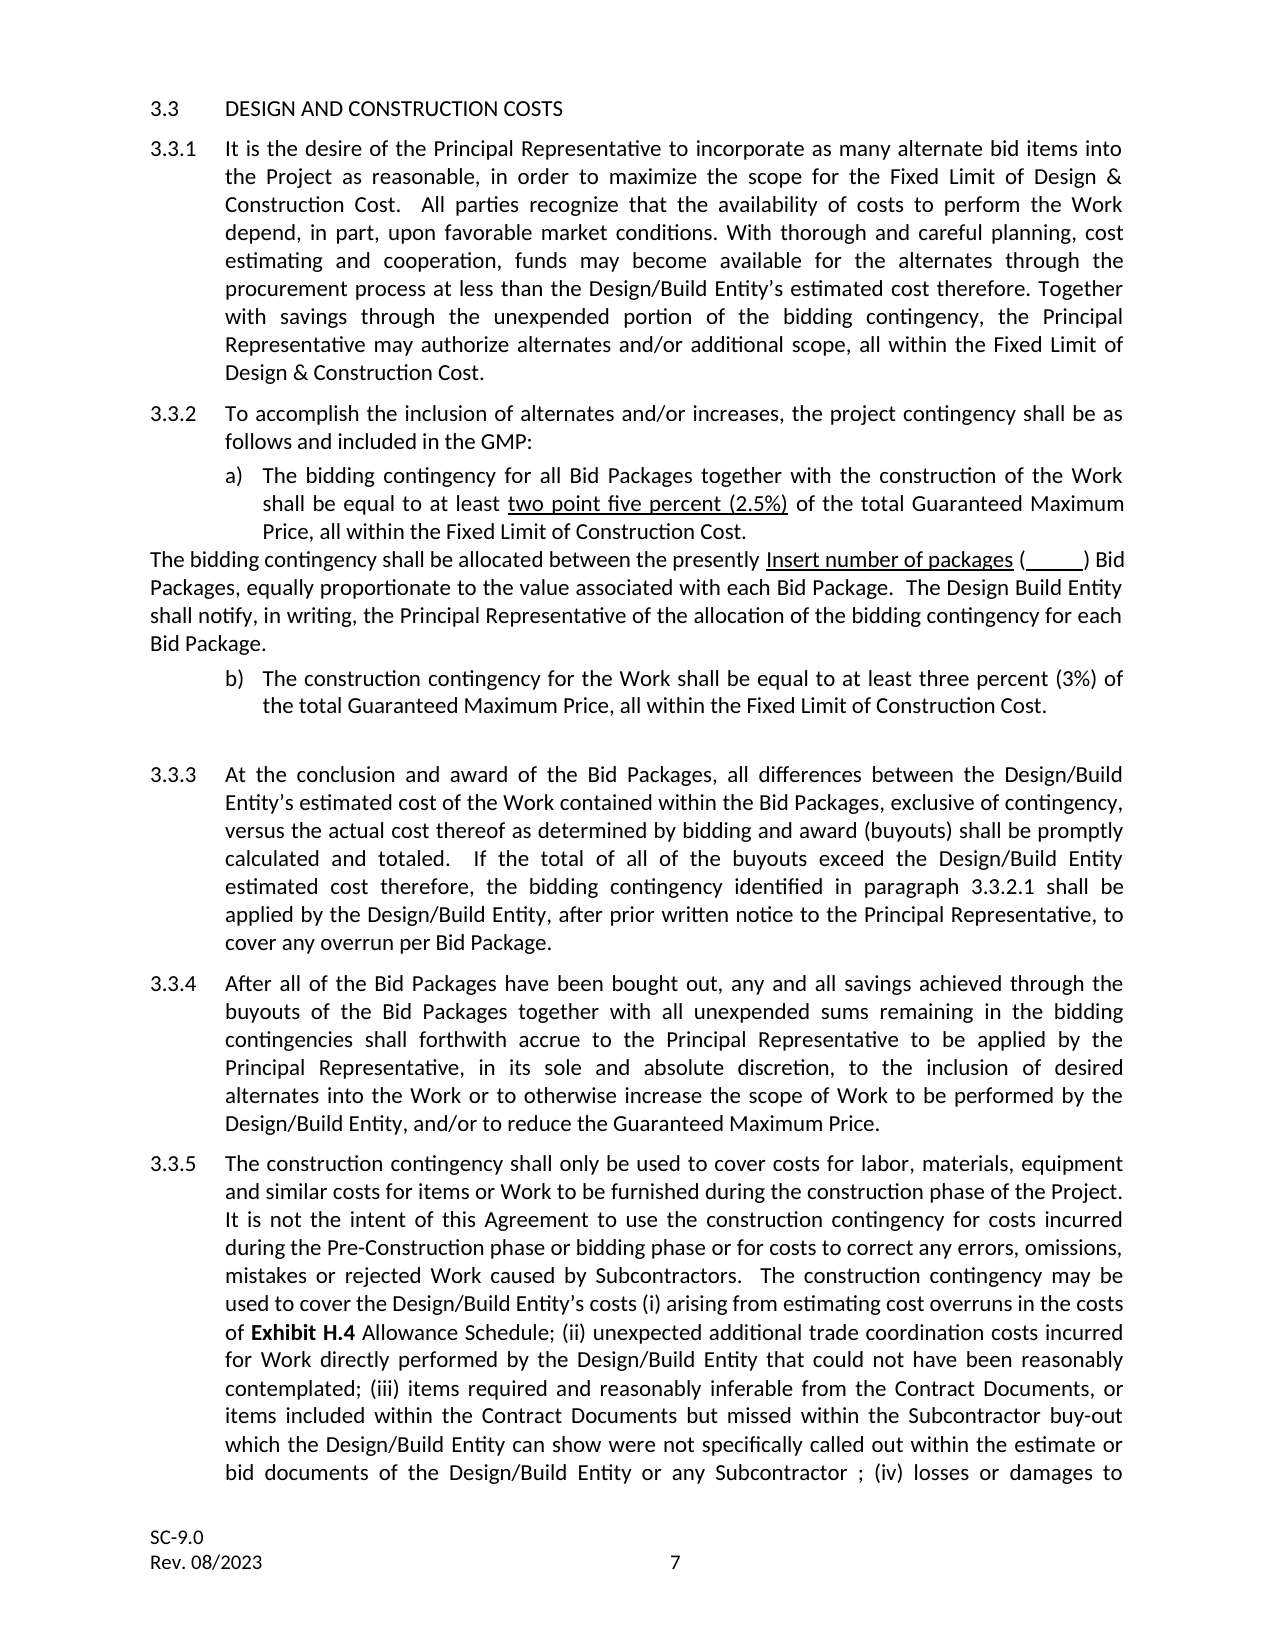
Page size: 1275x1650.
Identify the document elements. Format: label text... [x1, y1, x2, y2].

text The bidding contingency shall be allocated between the presently Insert number of packages ( ) Bid Packages, equally proportionate to the value associated with each Bid Package. The Design Build Entity shall notify, in writing, the Principal Representative of the allocation of the bidding contingency for each Bid Package. [150, 545, 1125, 657]
subtitle At the conclusion and award of the Bid Packages, all differences between the Design/Build Entity’s estimated cost of the Work contained within the Bid Packages, exclusive of contingency, versus the actual cost thereof as determined by bidding and award (buyouts) shall be promptly calculated and totaled. If the total of all of the buyouts exceed the Design/Build Entity estimated cost therefore, the bidding contingency identified in paragraph 3.3.2.1 shall be applied by the Design/Build Entity, after prior written notice to the Principal Representative, to cover any overrun per Bid Package. [150, 760, 1125, 956]
subtitle DESIGN AND CONSTRUCTION COSTS [150, 94, 1125, 122]
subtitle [150, 1149, 1125, 1486]
subtitle It is the desire of the Principal Representative to incorporate as many alternate bid items into the Project as reasonable, in order to maximize the scope for the Fixed Limit of Design & Construction Cost. All parties recognize that the availability of costs to perform the Work depend, in part, upon favorable market conditions. With thorough and careful planning, cost estimating and cooperation, funds may become available for the alternates through the procurement process at less than the Design/Build Entity’s estimated cost therefore. Together with savings through the unexpended portion of the bidding contingency, the Principal Representative may authorize alternates and/or additional scope, all within the Fixed Limit of Design & Construction Cost. [150, 134, 1125, 386]
list The bidding contingency for all Bid Packages together with the construction of the Work shall be equal to at least two point five percent (2.5%) of the total Guaranteed Maximum Price, all within the Fixed Limit of Construction Cost. [225, 461, 1125, 545]
subtitle To accomplish the inclusion of alternates and/or increases, the project contingency shall be as follows and included in the GMP: [150, 399, 1125, 455]
subtitle After all of the Bid Packages have been bought out, any and all savings achieved through the buyouts of the Bid Packages together with all unexpended sums remaining in the bidding contingencies shall forthwith accrue to the Principal Representative to be applied by the Principal Representative, in its sole and absolute discretion, to the inclusion of desired alternates into the Work or to otherwise increase the scope of Work to be performed by the Design/Build Entity, and/or to reduce the Guaranteed Maximum Price. [150, 969, 1125, 1137]
list The construction contingency for the Work shall be equal to at least three percent (3%) of the total Guaranteed Maximum Price, all within the Fixed Limit of Construction Cost. [225, 664, 1125, 720]
